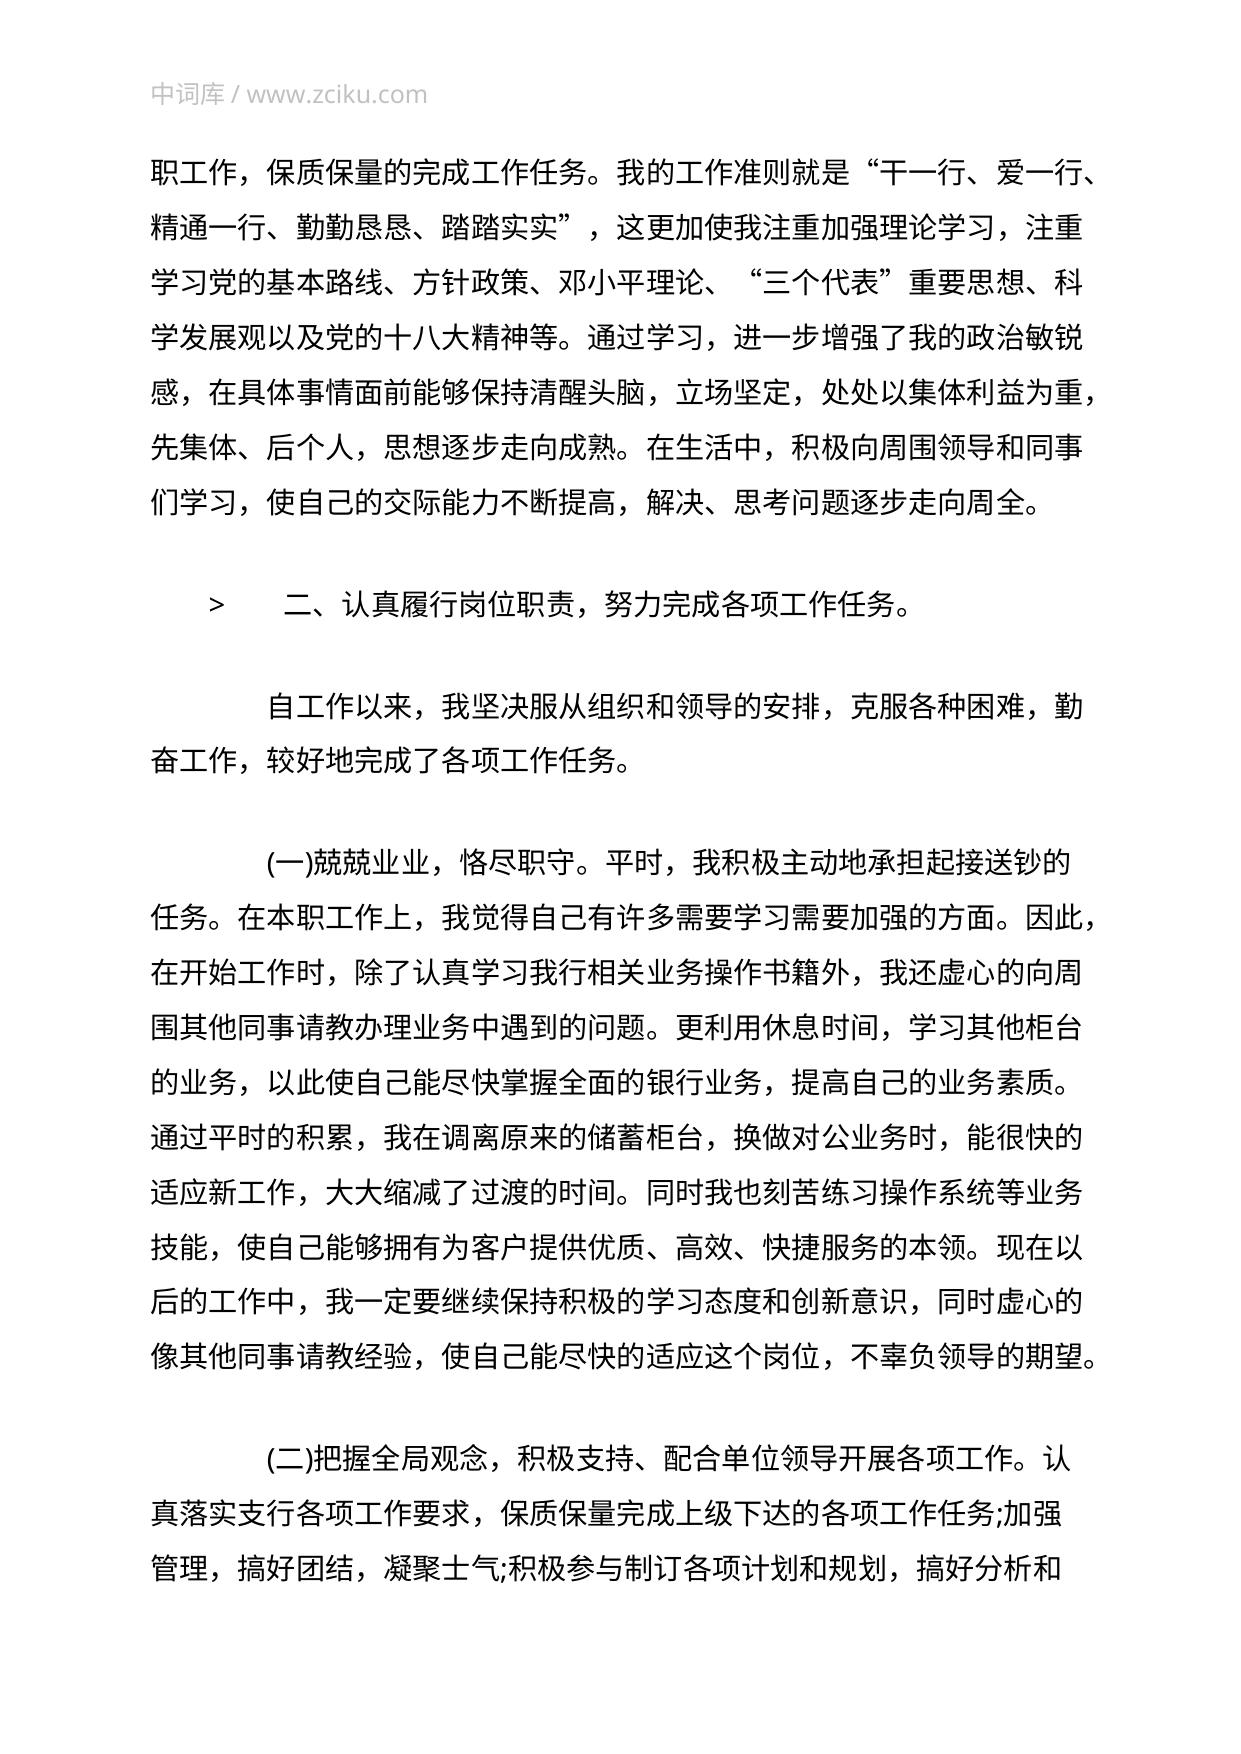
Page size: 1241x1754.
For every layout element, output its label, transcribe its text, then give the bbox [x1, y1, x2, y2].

text > 二、认真履行岗位职责，努力完成各项工作任务。 [150, 581, 1090, 623]
text 自工作以来，我坚决服从组织和领导的安排，克服各种困难，勤奋工作，较好地完成了各项工作任务。 [150, 683, 1090, 780]
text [150, 150, 1090, 522]
text (一)兢兢业业，恪尽职守。平时，我积极主动地承担起接送钞的任务。在本职工作上，我觉得自己有许多需要学习需要加强的方面。因此，在开始工作时，除了认真学习我行相关业务操作书籍外，我还虚心的向周围其他同事请教办理业务中遇到的问题。更利用休息时间，学习其他柜台的业务，以此使自己能尽快掌握全面的银行业务，提高自己的业务素质。通过平时的积累，我在调离原来的储蓄柜台，换做对公业务时，能很快的适应新工作，大大缩减了过渡的时间。同时我也刻苦练习操作系统等业务技能，使自己能够拥有为客户提供优质、高效、快捷服务的本领。现在以后的工作中，我一定要继续保持积极的学习态度和创新意识，同时虚心的像其他同事请教经验，使自己能尽快的适应这个岗位，不辜负领导的期望。 [150, 840, 1090, 1376]
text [150, 1436, 1090, 1588]
